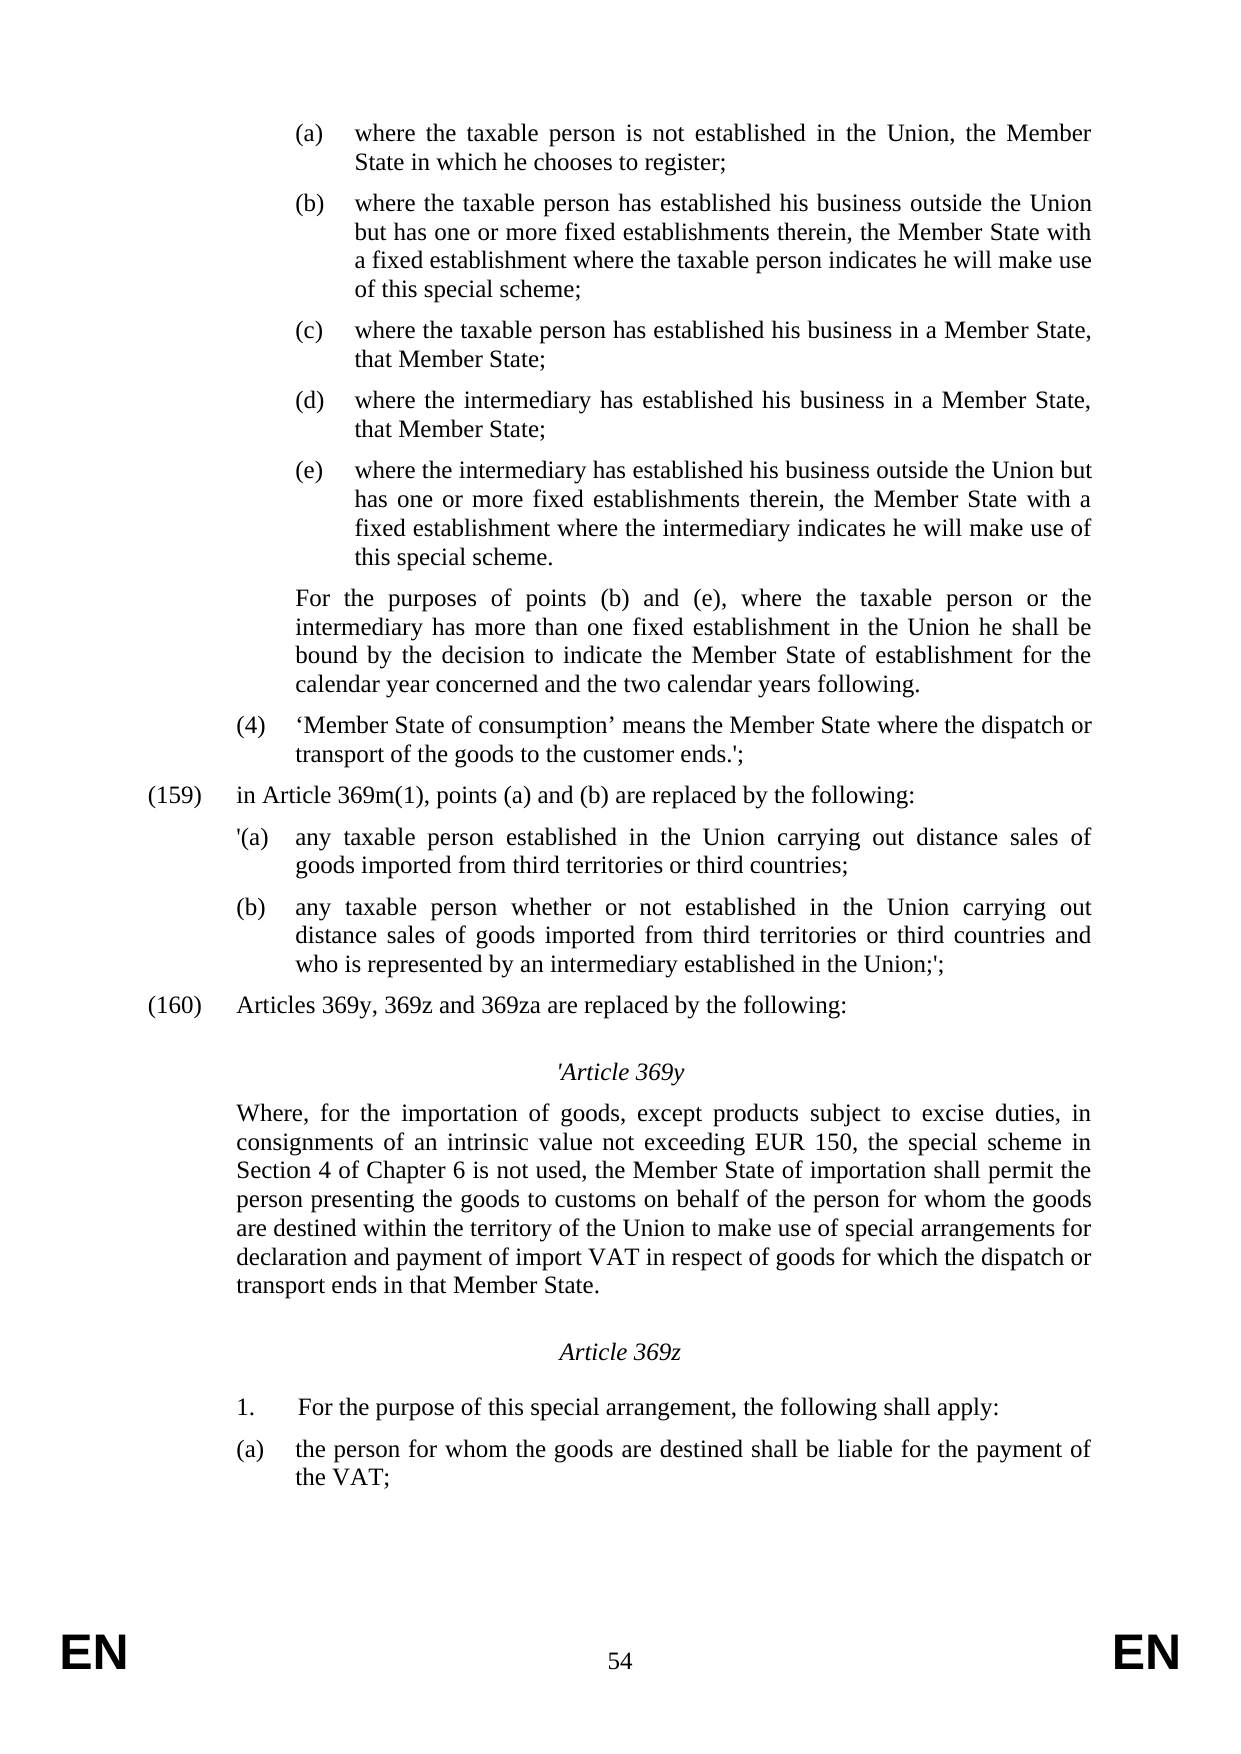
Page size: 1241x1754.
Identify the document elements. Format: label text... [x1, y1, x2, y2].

text (b) any taxable person whether or not established in the Union carrying out distance sales of goods imported from third territories or third countries and who is represented by an intermediary established in the Union;'; [236, 892, 1093, 978]
text (d) where the intermediary has established his business in a Member State, that Member State; [295, 386, 1093, 443]
text (e) where the intermediary has established his business outside the Union but has one or more fixed establishments therein, the Member State with a fixed establishment where the intermediary indicates he will make use of this special scheme. [295, 456, 1093, 571]
text '(a) any taxable person established in the Union carrying out distance sales of goods imported from third territories or third countries; [236, 822, 1093, 879]
text For the purposes of points (b) and (e), where the taxable person or the intermediary has more than one fixed establishment in the Union he shall be bound by the decision to indicate the Member State of establishment for the calendar year concerned and the two calendar years following. [295, 583, 1093, 698]
text Article 369z [148, 1337, 1093, 1366]
text (b) where the taxable person has established his business outside the Union but has one or more fixed establishments therein, the Member State with a fixed establishment where the taxable person indicates he will make use of this special scheme; [295, 188, 1093, 303]
text Where, for the importation of goods, except products subject to excise duties, in consignments of an intrinsic value not exceeding EUR 150, the special scheme in Section 4 of Chapter 6 is not used, the Member State of importation shall permit the person presenting the goods to customs on behalf of the person for whom the goods are destined within the territory of the Union to make use of special arrangements for declaration and payment of import VAT in respect of goods for which the dispatch or transport ends in that Member State. [236, 1098, 1093, 1299]
text in Article 369m(1), points (a) and (b) are replaced by the following: [148, 781, 1093, 809]
text (a) the person for whom the goods are destined shall be liable for the payment of the VAT; [236, 1434, 1093, 1491]
text (a) where the taxable person is not established in the Union, the Member State in which he chooses to register; [295, 118, 1093, 176]
text 'Article 369y [148, 1057, 1093, 1086]
text (c) where the taxable person has established his business in a Member State, that Member State; [295, 316, 1093, 373]
text (4) ‘Member State of consumption’ means the Member State where the dispatch or transport of the goods to the customer ends.'; [236, 711, 1093, 768]
text Articles 369y, 369z and 369za are replaced by the following: [148, 991, 1093, 1019]
text 1. For the purpose of this special arrangement, the following shall apply: [236, 1392, 1093, 1421]
